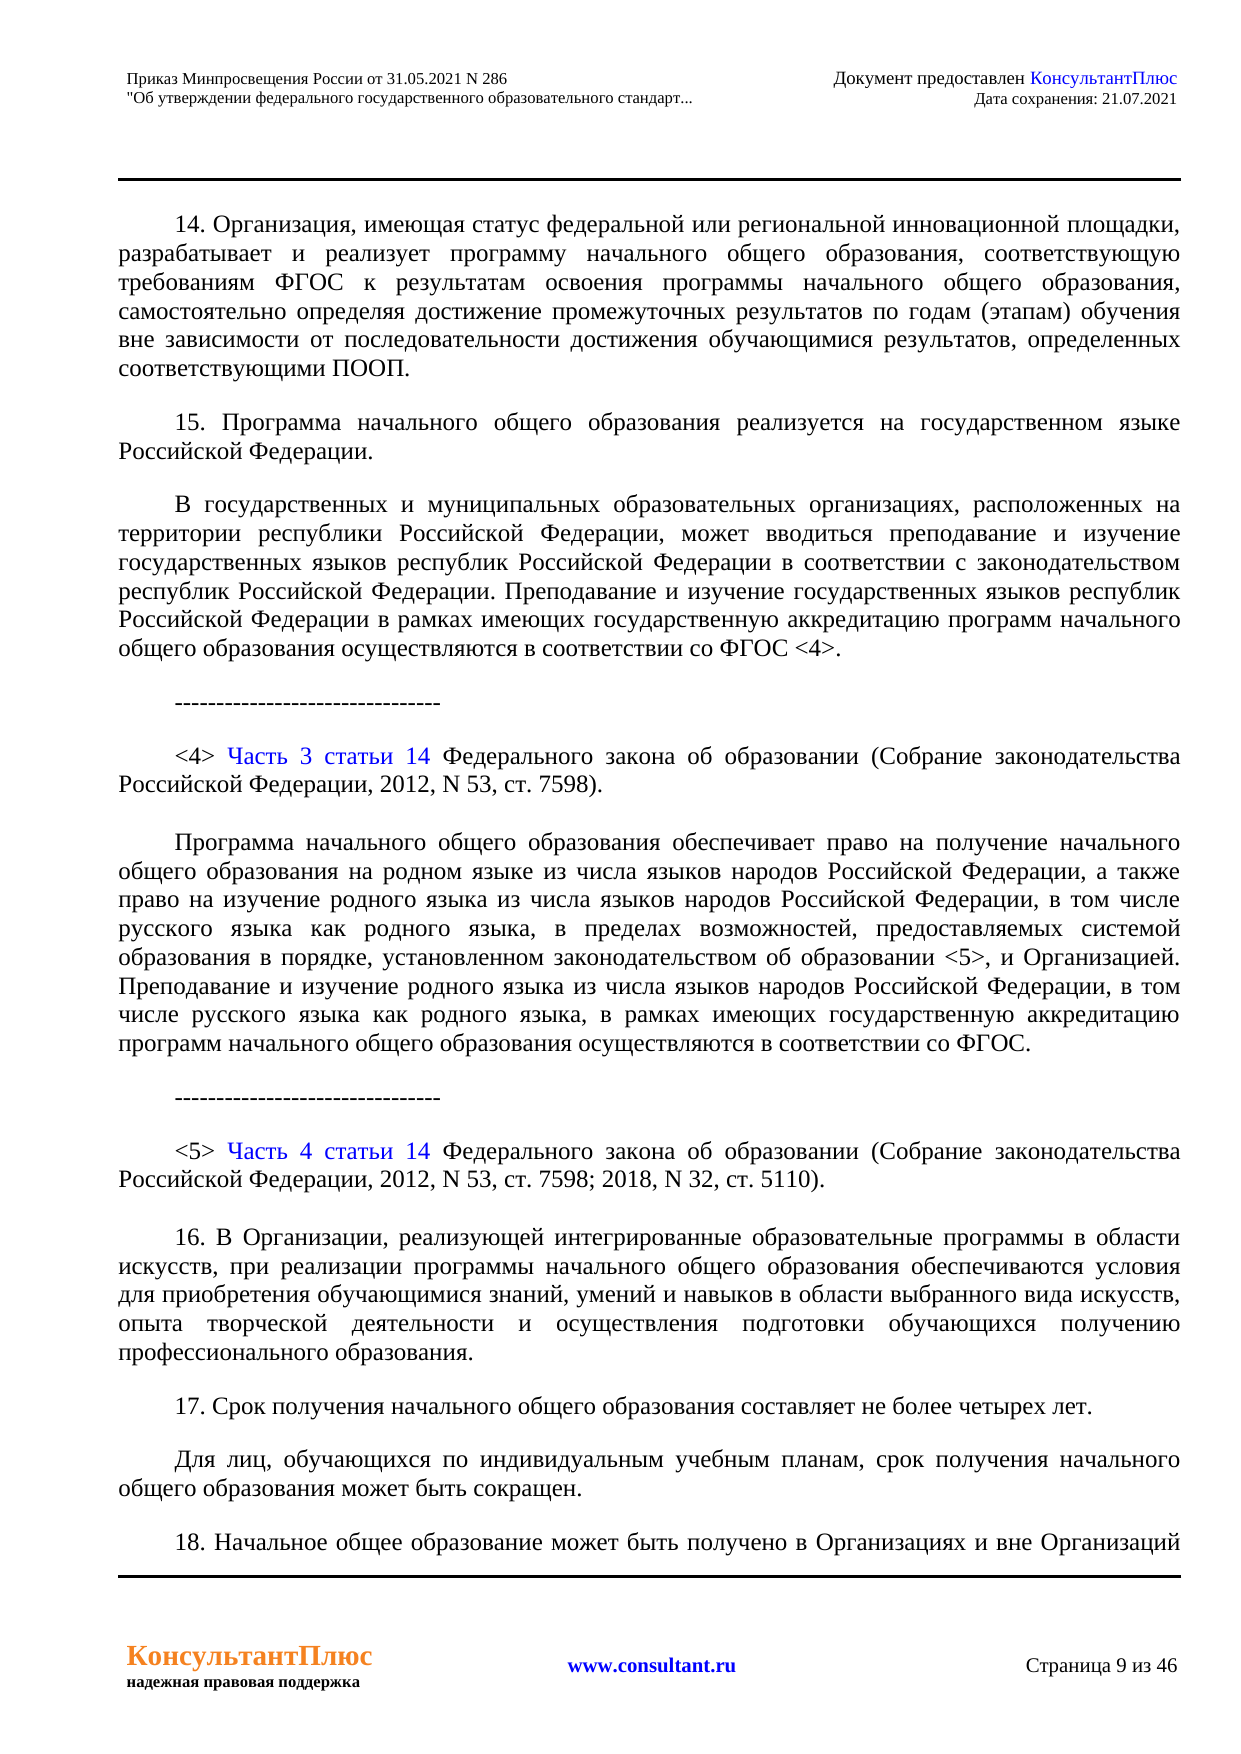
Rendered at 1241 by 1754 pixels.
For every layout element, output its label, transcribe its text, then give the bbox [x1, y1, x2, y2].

text 15. Программа начального общего образования реализуется на государственном языке Российской Федерации. [118, 407, 1181, 464]
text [118, 1527, 1181, 1556]
text Программа начального общего образования обеспечивает право на получение начального общего образования на родном языке из числа языков народов Российской Федерации, а также право на изучение родного языка из числа языков народов Российской Федерации, в том числе русского языка как родного языка, в пределах возможностей, предоставляемых системой образования в порядке, установленном законодательством об образовании <5>, и Организацией. Преподавание и изучение родного языка из числа языков народов Российской Федерации, в том числе русского языка как родного языка, в рамках имеющих государственную аккредитацию программ начального общего образования осуществляются в соответствии со ФГОС. [118, 827, 1181, 1057]
text 16. В Организации, реализующей интегрированные образовательные программы в области искусств, при реализации программы начального общего образования обеспечиваются условия для приобретения обучающимися знаний, умений и навыков в области выбранного вида искусств, опыта творческой деятельности и осуществления подготовки обучающихся получению профессионального образования. [118, 1222, 1181, 1366]
text Для лиц, обучающихся по индивидуальным учебным планам, срок получения начального общего образования может быть сокращен. [118, 1444, 1181, 1502]
text -------------------------------- [118, 687, 1181, 716]
text <5> Часть 4 статьи 14 Федерального закона об образовании (Собрание законодательства Российской Федерации, 2012, N 53, ст. 7598; 2018, N 32, ст. 5110). [118, 1136, 1181, 1193]
text 17. Срок получения начального общего образования составляет не более четырех лет. [118, 1391, 1181, 1419]
text <4> Часть 3 статьи 14 Федерального закона об образовании (Собрание законодательства Российской Федерации, 2012, N 53, ст. 7598). [118, 741, 1181, 798]
text -------------------------------- [118, 1082, 1181, 1111]
text 14. Организация, имеющая статус федеральной или региональной инновационной площадки, разрабатывает и реализует программу начального общего образования, соответствующую требованиям ФГОС к результатам освоения программы начального общего образования, самостоятельно определяя достижение промежуточных результатов по годам (этапам) обучения вне зависимости от последовательности достижения обучающимися результатов, определенных соответствующими ПООП. [118, 209, 1181, 382]
text В государственных и муниципальных образовательных организациях, расположенных на территории республики Российской Федерации, может вводиться преподавание и изучение государственных языков республик Российской Федерации в соответствии с законодательством республик Российской Федерации. Преподавание и изучение государственных языков республик Российской Федерации в рамках имеющих государственную аккредитацию программ начального общего образования осуществляются в соответствии со ФГОС <4>. [118, 489, 1181, 662]
